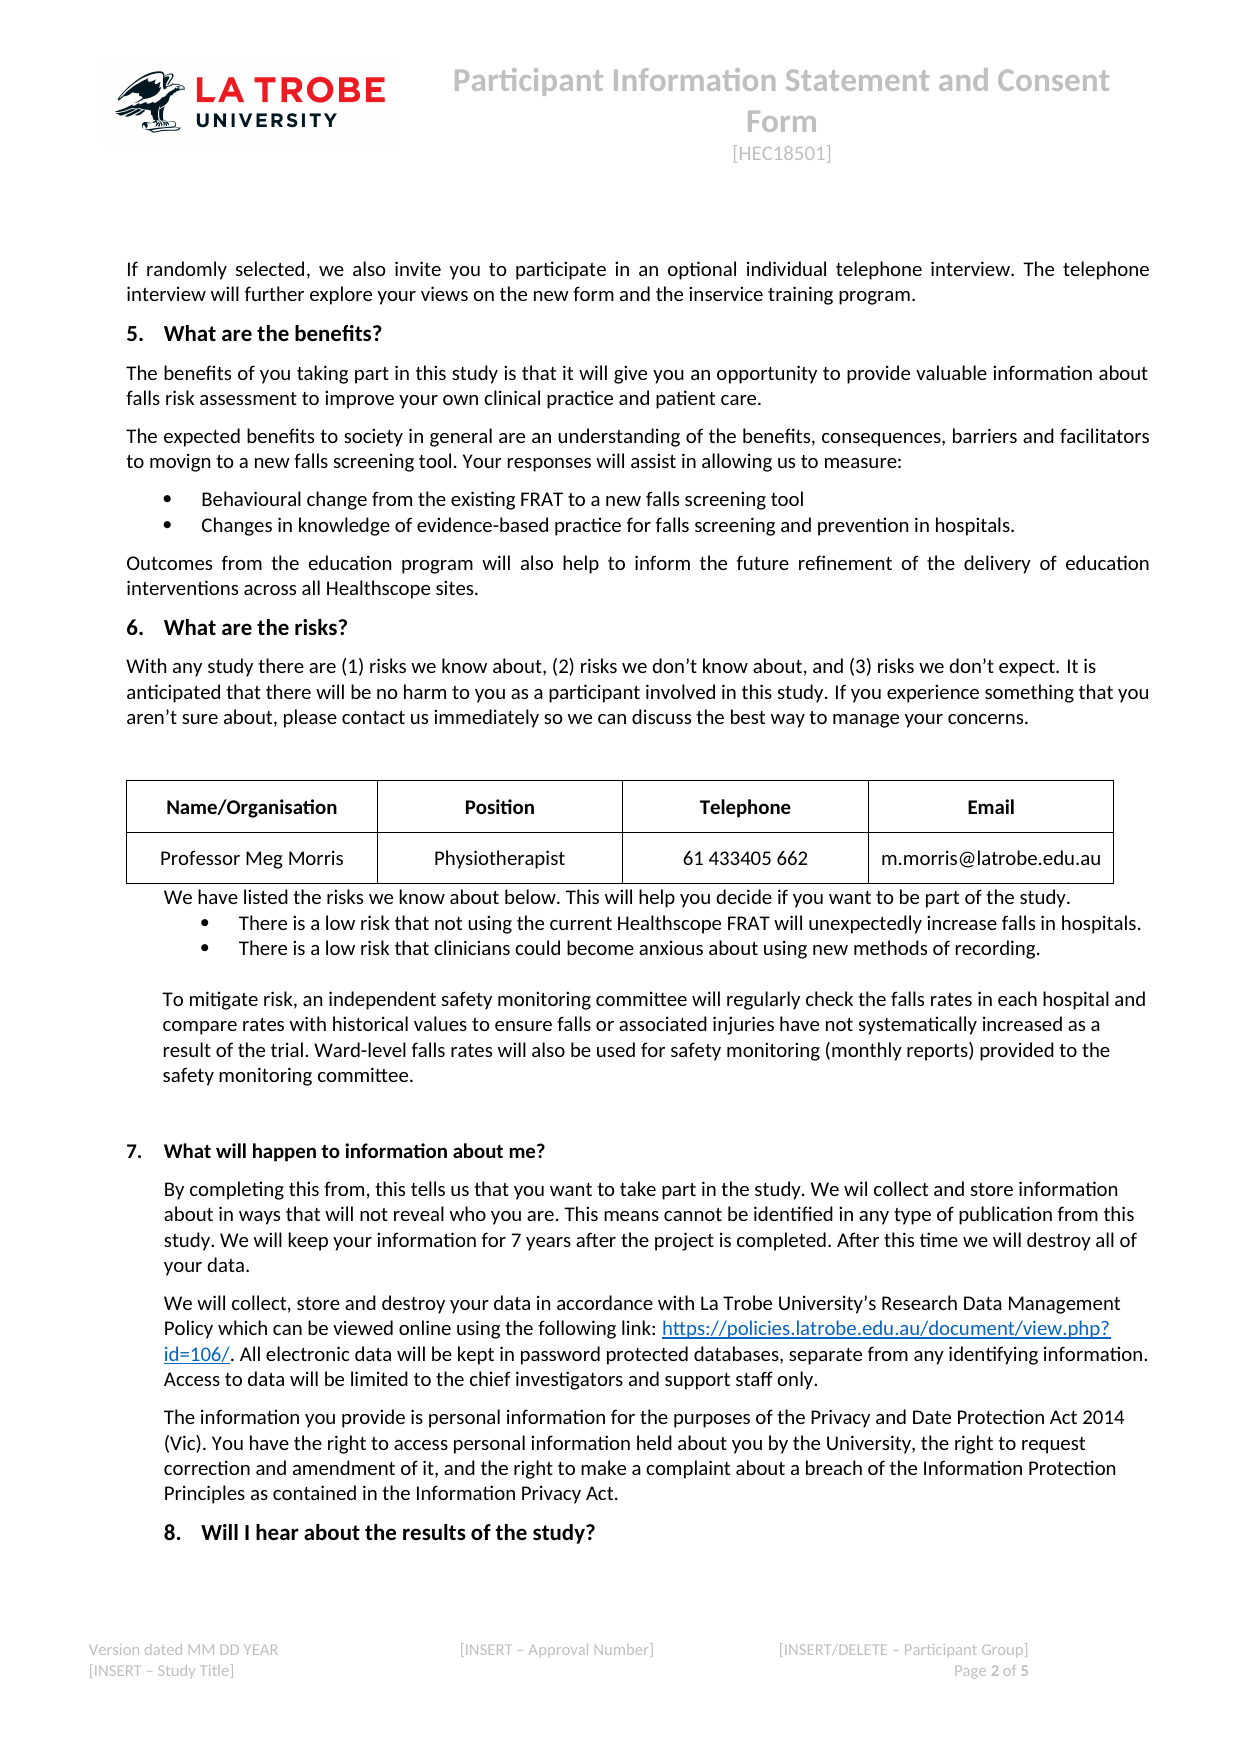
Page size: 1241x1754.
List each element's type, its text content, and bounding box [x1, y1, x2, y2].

text To mitigate risk, an independent safety monitoring committee will regularly check the falls rates in each hospital and compare rates with historical values to ensure falls or associated injuries have not systematically increased as a result of the trial. Ward-level falls rates will also be used for safety monitoring (monthly reports) provided to the safety monitoring committee. [162, 986, 1152, 1088]
list By completing this from, this tells us that you want to take part in the study. We wil collect and store information about in ways that will not reveal who you are. This means cannot be identified in any type of publication from this study. We will keep your information for 7 years after the project is completed. After this time we will destroy all of your data. [164, 1176, 1152, 1278]
table_cell Professor Meg Morris [127, 833, 377, 883]
picture [100, 59, 401, 146]
table_header Telephone [623, 781, 868, 832]
list Will I hear about the results of the study? [164, 1518, 1152, 1546]
table_header Email [869, 781, 1113, 832]
table_header Name/Organisation [127, 781, 377, 832]
table_header Position [378, 781, 622, 832]
text We have listed the risks we know about below. This will help you decide if you want to be part of the study. [164, 884, 1152, 910]
list Behavioural change from the existing FRAT to a new falls screening tool [164, 486, 1152, 512]
text If randomly selected, we also invite you to participate in an optional individual telephone interview. The telephone interview will further explore your views on the new form and the inservice training program. [126, 256, 1152, 307]
table_cell Physiotherapist [378, 833, 622, 883]
list With any study there are (1) risks we know about, (2) risks we don’t know about, and (3) risks we don’t expect. It is anticipated that there will be no harm to you as a participant involved in this study. If you experience something that you aren’t sure about, please contact us immediately so we can discuss the best way to manage your concerns. [126, 654, 1152, 730]
list What are the risks? [126, 613, 1152, 641]
table_cell 61 433405 662 [623, 833, 868, 883]
list What will happen to information about me? [126, 1138, 1152, 1163]
table_cell m.morris@latrobe.edu.au [869, 833, 1113, 883]
text Outcomes from the education program will also help to inform the future refinement of the delivery of education interventions across all Healthscope sites. [126, 550, 1152, 601]
list There is a low risk that clinicians could become anxious about using new methods of recording. [201, 935, 1152, 961]
list The information you provide is personal information for the purposes of the Privacy and Date Protection Act 2014 (Vic). You have the right to access personal information held about you by the University, the right to request correction and amendment of it, and the right to make a complaint about a breach of the Information Protection Principles as contained in the Information Privacy Act. [164, 1404, 1152, 1506]
list Changes in knowledge of evidence-based practice for falls screening and prevention in hospitals. [164, 512, 1152, 537]
text The expected benefits to society in general are an understanding of the benefits, consequences, barriers and facilitators to movign to a new falls screening tool. Your responses will assist in allowing us to measure: [126, 423, 1152, 474]
list What are the benefits? [126, 319, 1152, 347]
text The benefits of you taking part in this study is that it will give you an opportunity to provide valuable information about falls risk assessment to improve your own clinical practice and patient care. [126, 360, 1152, 411]
list There is a low risk that not using the current Healthscope FRAT will unexpectedly increase falls in hospitals. [201, 910, 1152, 935]
text We will collect, store and destroy your data in accordance with La Trobe University’s Research Data Management Policy which can be viewed online using the following link: https://policies.latrobe.edu.au/document/view.php?id=106/. All electronic data will be kept in password protected databases, separate from any identifying information. Access to data will be limited to the chief investigators and support staff only. [164, 1290, 1152, 1392]
